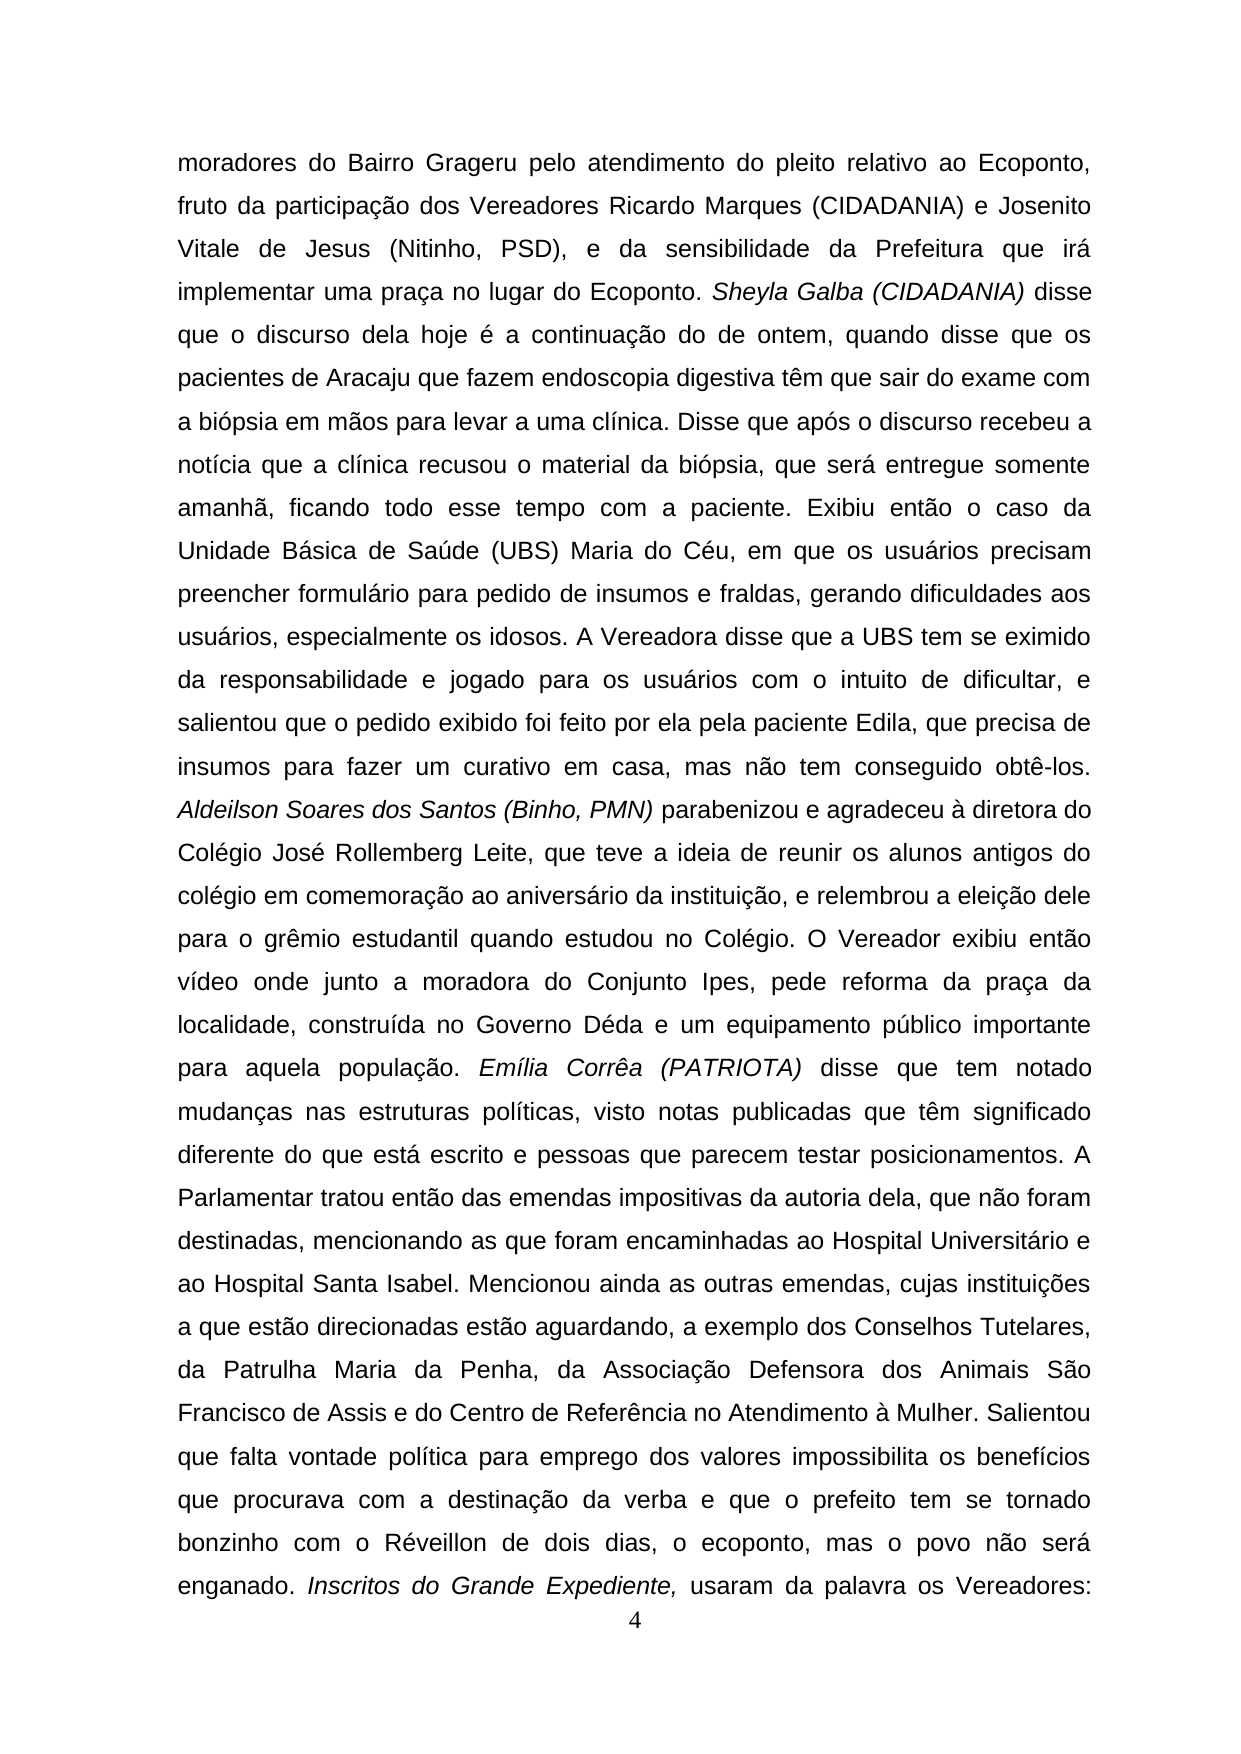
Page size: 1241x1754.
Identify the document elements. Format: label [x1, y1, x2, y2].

text [177, 148, 1092, 1599]
